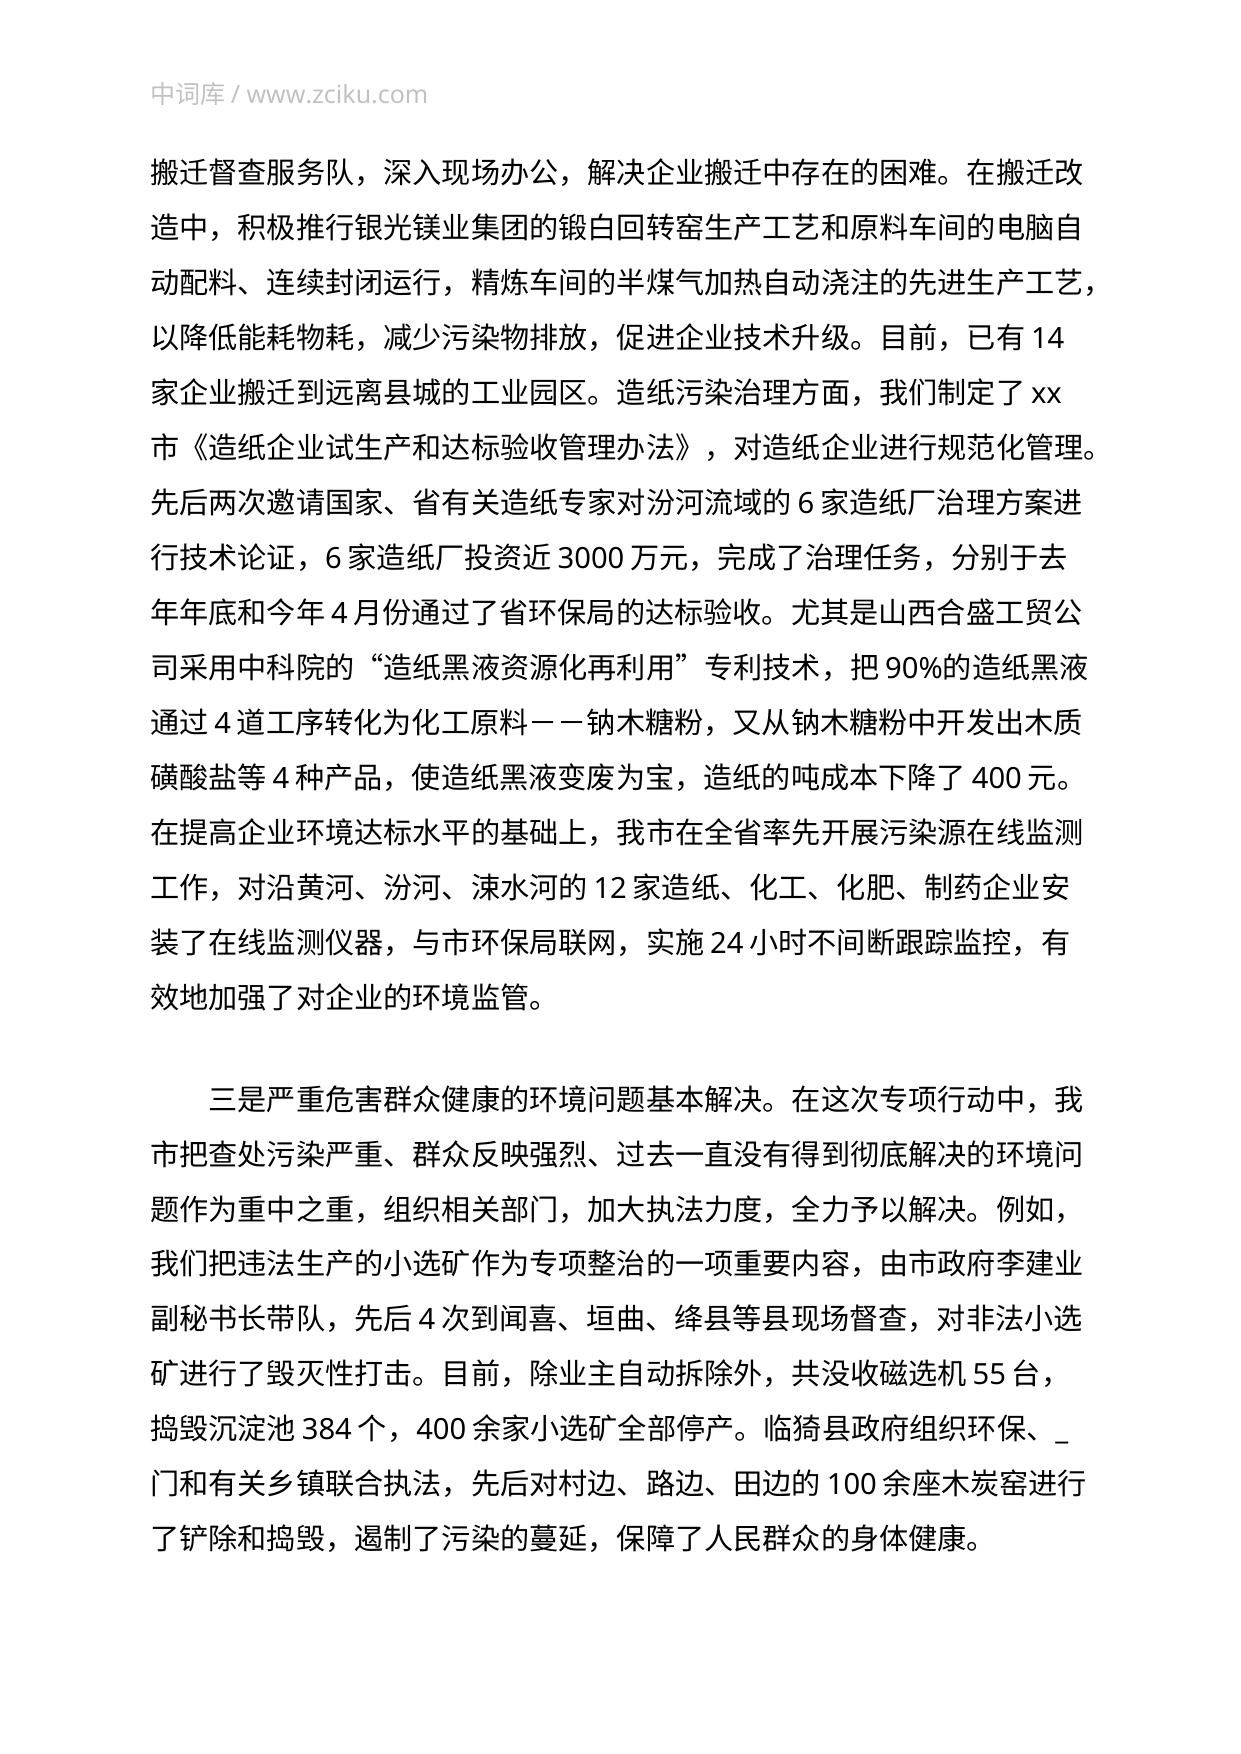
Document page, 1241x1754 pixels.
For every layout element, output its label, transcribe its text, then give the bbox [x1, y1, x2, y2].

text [150, 150, 1090, 1017]
text 三是严重危害群众健康的环境问题基本解决。在这次专项行动中，我市把查处污染严重、群众反映强烈、过去一直没有得到彻底解决的环境问题作为重中之重，组织相关部门，加大执法力度，全力予以解决。例如，我们把违法生产的小选矿作为专项整治的一项重要内容，由市政府李建业副秘书长带队，先后4次到闻喜、垣曲、绛县等县现场督查，对非法小选矿进行了毁灭性打击。目前，除业主自动拆除外，共没收磁选机55台，捣毁沉淀池384个，400余家小选矿全部停产。临猗县政府组织环保、_门和有关乡镇联合执法，先后对村边、路边、田边的100余座木炭窑进行了铲除和捣毁，遏制了污染的蔓延，保障了人民群众的身体健康。 [150, 1076, 1090, 1558]
